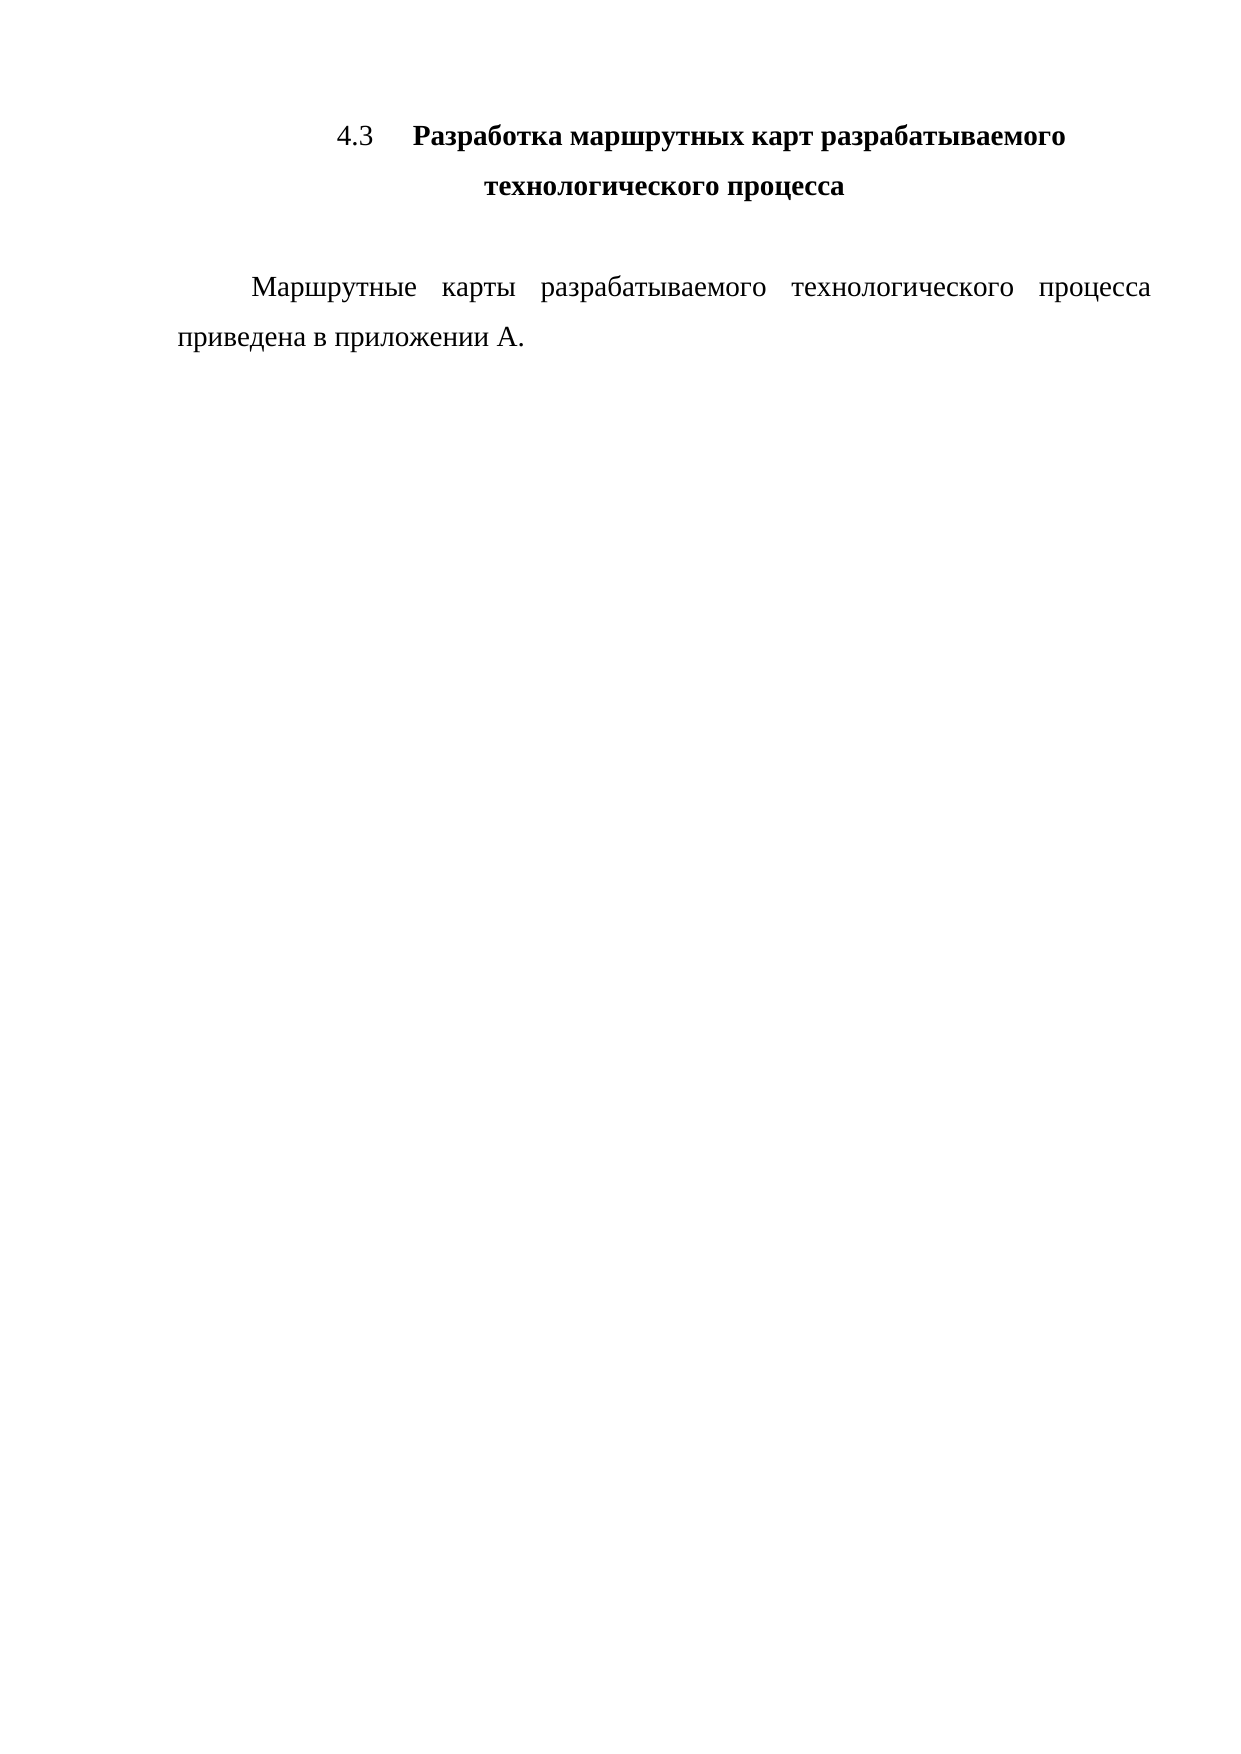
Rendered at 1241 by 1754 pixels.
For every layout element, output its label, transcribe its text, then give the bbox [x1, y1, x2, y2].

text 4.3 Разработка маршрутных карт разрабатываемого технологического процесса [177, 118, 1152, 202]
text Маршрутные карты разрабатываемого технологического процесса приведена в приложении А. [177, 269, 1152, 353]
